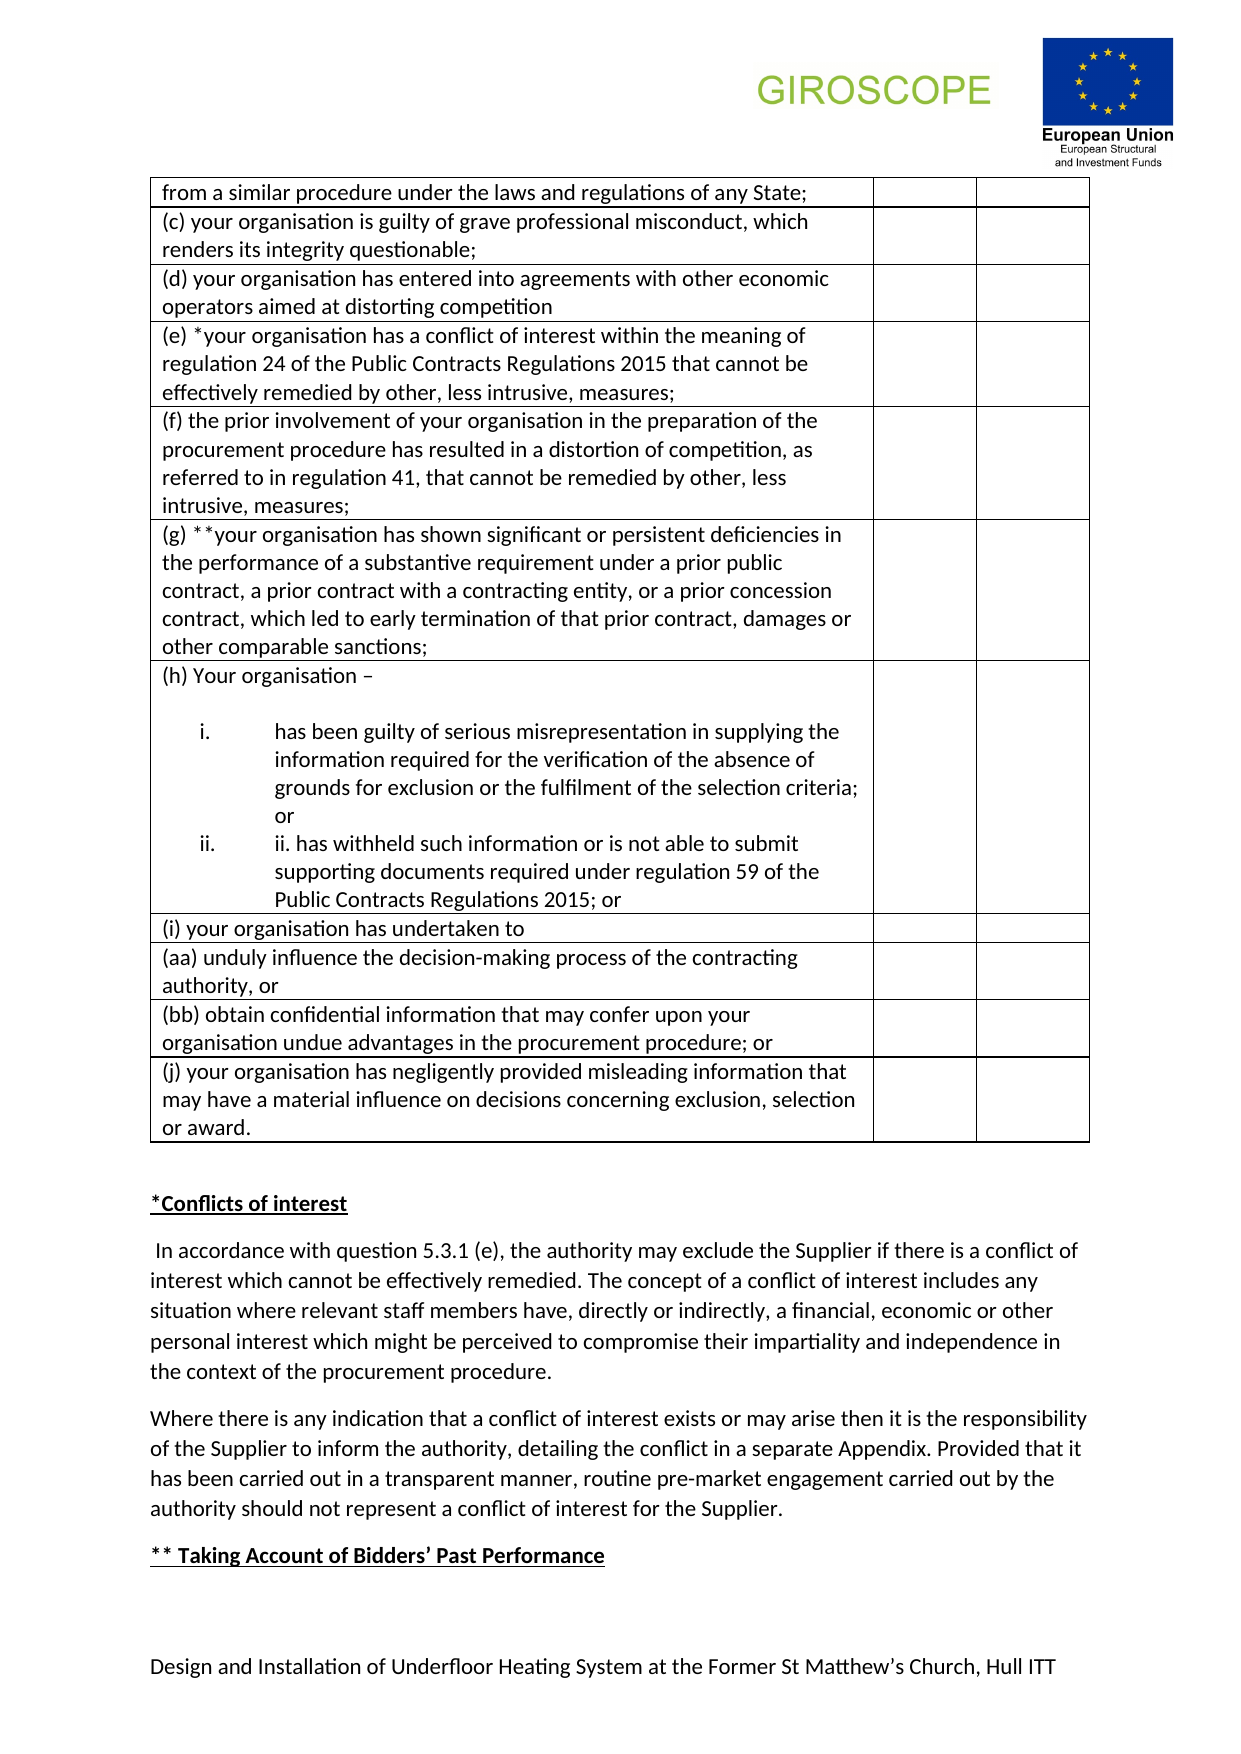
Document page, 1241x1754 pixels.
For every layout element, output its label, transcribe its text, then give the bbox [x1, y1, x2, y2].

text In accordance with question 5.3.1 (e), the authority may exclude the Supplier if there is a conflict of interest which cannot be effectively remedied. The concept of a conflict of interest includes any situation where relevant staff members have, directly or indirectly, a financial, economic or other personal interest which might be perceived to compromise their impartiality and independence in the context of the procurement procedure. [150, 1236, 1090, 1385]
table_cell (h) Your organisation – has been guilty of serious misrepresentation in supplying the information required for the verification of the absence of grounds for exclusion or the fulfilment of the selection criteria; or ii. has withheld such information or is not able to submit supporting documents required under regulation 59 of the Public Contracts Regulations 2015; or [151, 661, 873, 913]
table_cell [977, 322, 1089, 406]
table_cell [874, 265, 976, 321]
table_cell (d) your organisation has entered into agreements with other economic operators aimed at distorting competition [151, 265, 873, 321]
table_cell [977, 661, 1089, 913]
table_cell [977, 914, 1089, 942]
table_cell (f) the prior involvement of your organisation in the preparation of the procurement procedure has resulted in a distortion of competition, as referred to in regulation 41, that cannot be remedied by other, less intrusive, measures; [151, 407, 873, 519]
text Where there is any indication that a conflict of interest exists or may arise then it is the responsibility of the Supplier to inform the authority, detailing the conflict in a separate Appendix. Provided that it has been carried out in a transparent manner, routine pre-market engagement carried out by the authority should not represent a conflict of interest for the Supplier. [150, 1404, 1090, 1523]
table_cell (aa) unduly influence the decision-making process of the contracting authority, or [151, 943, 873, 999]
table_cell [977, 407, 1089, 519]
table_cell [874, 178, 976, 206]
table_cell (i) your organisation has undertaken to [151, 914, 873, 942]
table_cell [874, 1058, 976, 1141]
table_cell [977, 520, 1089, 660]
table_cell [977, 943, 1089, 999]
table_cell [977, 208, 1089, 263]
table_cell [874, 661, 976, 913]
table_cell [874, 914, 976, 942]
table_cell [874, 322, 976, 406]
table_cell [977, 265, 1089, 321]
table_cell (g) **your organisation has shown significant or persistent deficiencies in the performance of a substantive requirement under a prior public contract, a prior contract with a contracting entity, or a prior concession contract, which led to early termination of that prior contract, damages or other comparable sanctions; [151, 520, 873, 660]
table_cell [977, 1058, 1089, 1141]
table_cell (bb) obtain confidential information that may confer upon your organisation undue advantages in the procurement procedure; or [151, 1000, 873, 1056]
table_cell (j) your organisation has negligently provided misleading information that may have a material influence on decisions concerning exclusion, selection or award. [151, 1058, 873, 1141]
picture [753, 62, 1000, 109]
table_cell [874, 208, 976, 263]
table_cell [874, 943, 976, 999]
table_cell [977, 178, 1089, 206]
table_cell [977, 1000, 1089, 1056]
table_cell [874, 407, 976, 519]
text ** Taking Account of Bidders’ Past Performance [150, 1541, 1090, 1569]
table_cell [874, 520, 976, 660]
text *Conflicts of interest [150, 1189, 1090, 1217]
table_cell [874, 1000, 976, 1056]
table_cell (e) *your organisation has a conflict of interest within the meaning of regulation 24 of the Public Contracts Regulations 2015 that cannot be effectively remedied by other, less intrusive, measures; [151, 322, 873, 406]
picture [1042, 37, 1174, 169]
table_cell (c) your organisation is guilty of grave professional misconduct, which renders its integrity questionable; [151, 208, 873, 263]
